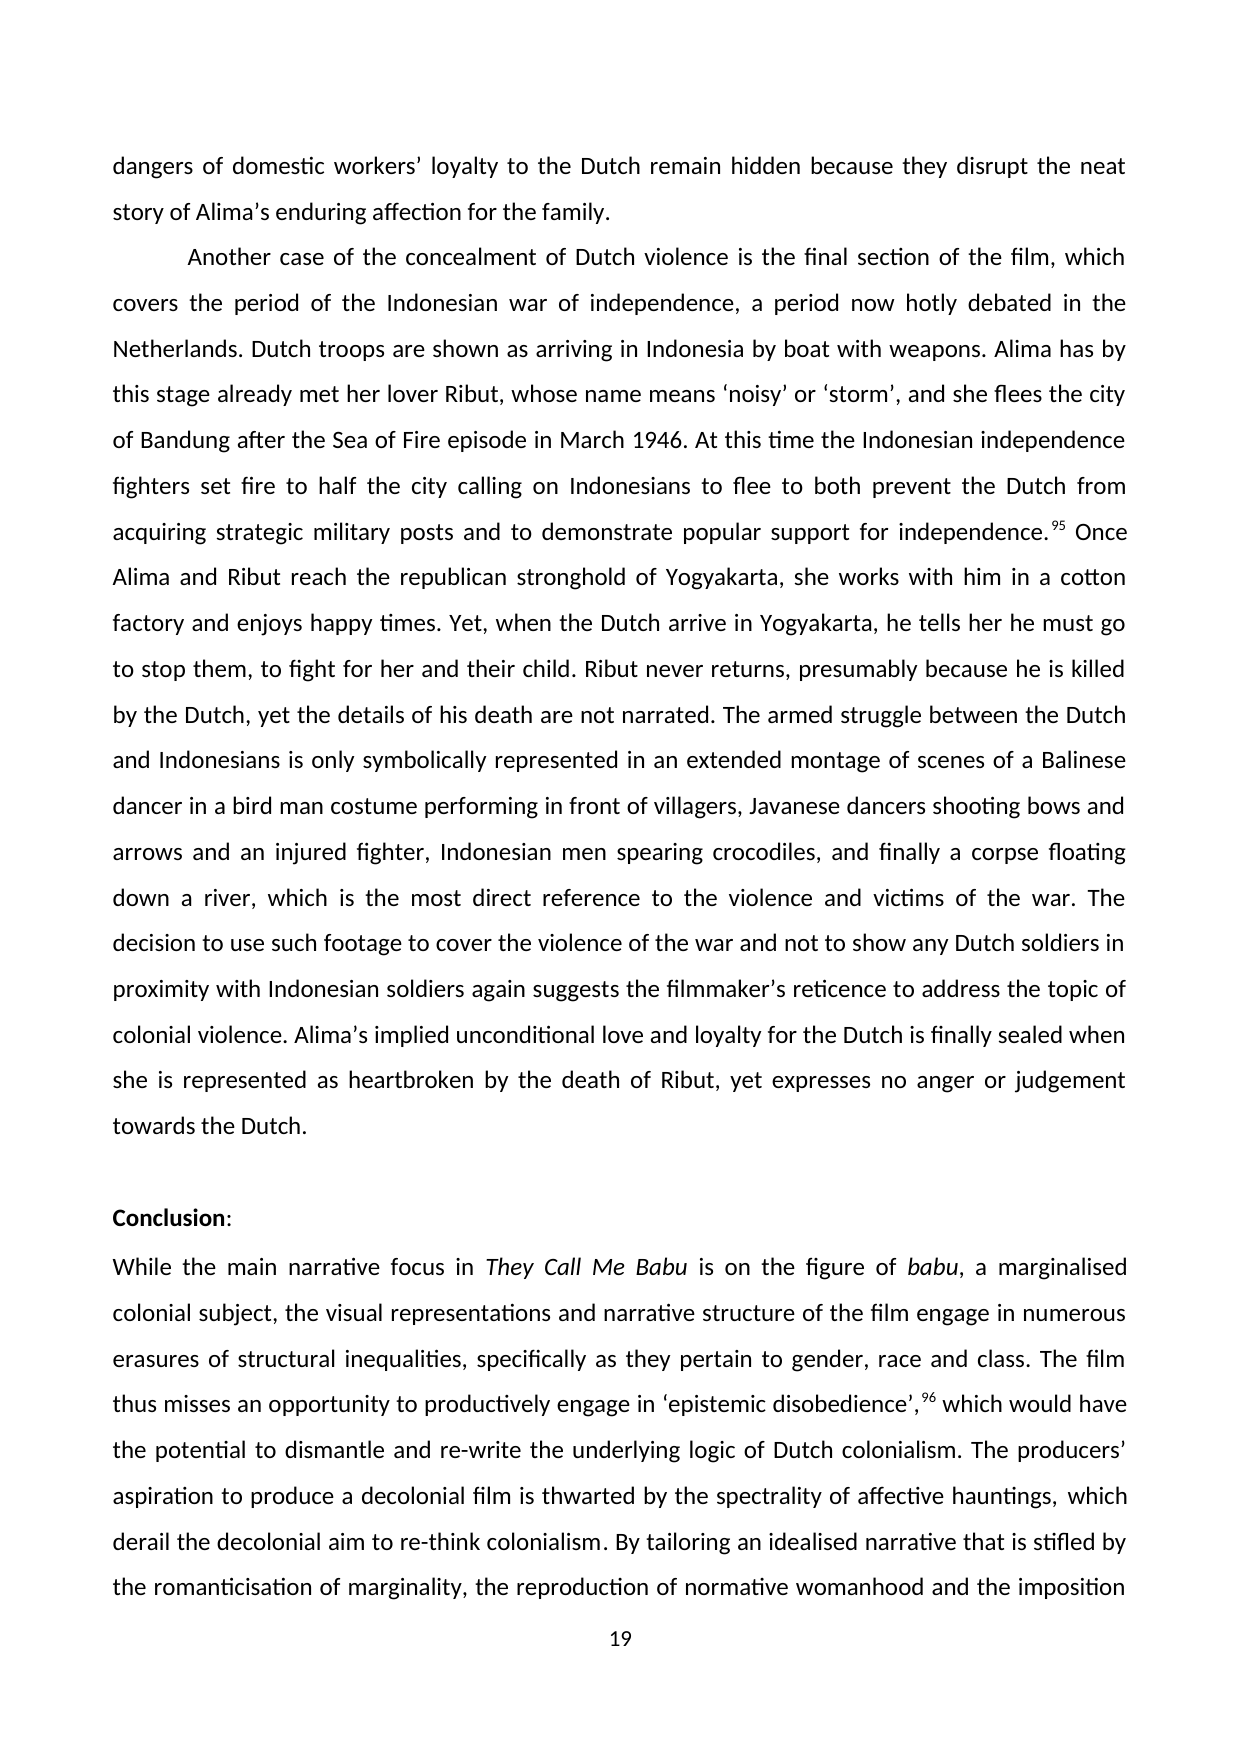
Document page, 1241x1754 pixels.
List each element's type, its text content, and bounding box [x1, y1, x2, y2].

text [112, 150, 1128, 226]
text Another case of the concealment of Dutch violence is the final section of the film, which covers the period of the Indonesian war of independence, a period now hotly debated in the Netherlands. Dutch troops are shown as arriving in Indonesia by boat with weapons. Alima has by this stage already met her lover Ribut, whose name means ‘noisy’ or ‘storm’, and she flees the city of Bandung after the Sea of Fire episode in March 1946. At this time the Indonesian independence fighters set fire to half the city calling on Indonesians to flee to both prevent the Dutch from acquiring strategic military posts and to demonstrate popular support for independence. Once Alima and Ribut reach the republican stronghold of Yogyakarta, she works with him in a cotton factory and enjoys happy times. Yet, when the Dutch arrive in Yogyakarta, he tells her he must go to stop them, to fight for her and their child. Ribut never returns, presumably because he is killed by the Dutch, yet the details of his death are not narrated. The armed struggle between the Dutch and Indonesians is only symbolically represented in an extended montage of scenes of a Balinese dancer in a bird man costume performing in front of villagers, Javanese dancers shooting bows and arrows and an injured fighter, Indonesian men spearing crocodiles, and finally a corpse floating down a river, which is the most direct reference to the violence and victims of the war. The decision to use such footage to cover the violence of the war and not to show any Dutch soldiers in proximity with Indonesian soldiers again suggests the filmmaker’s reticence to address the topic of colonial violence. Alima’s implied unconditional love and loyalty for the Dutch is finally sealed when she is represented as heartbroken by the death of Ribut, yet expresses no anger or judgement towards the Dutch. [112, 241, 1128, 1141]
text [112, 1251, 1128, 1602]
text Conclusion: [112, 1202, 1128, 1232]
